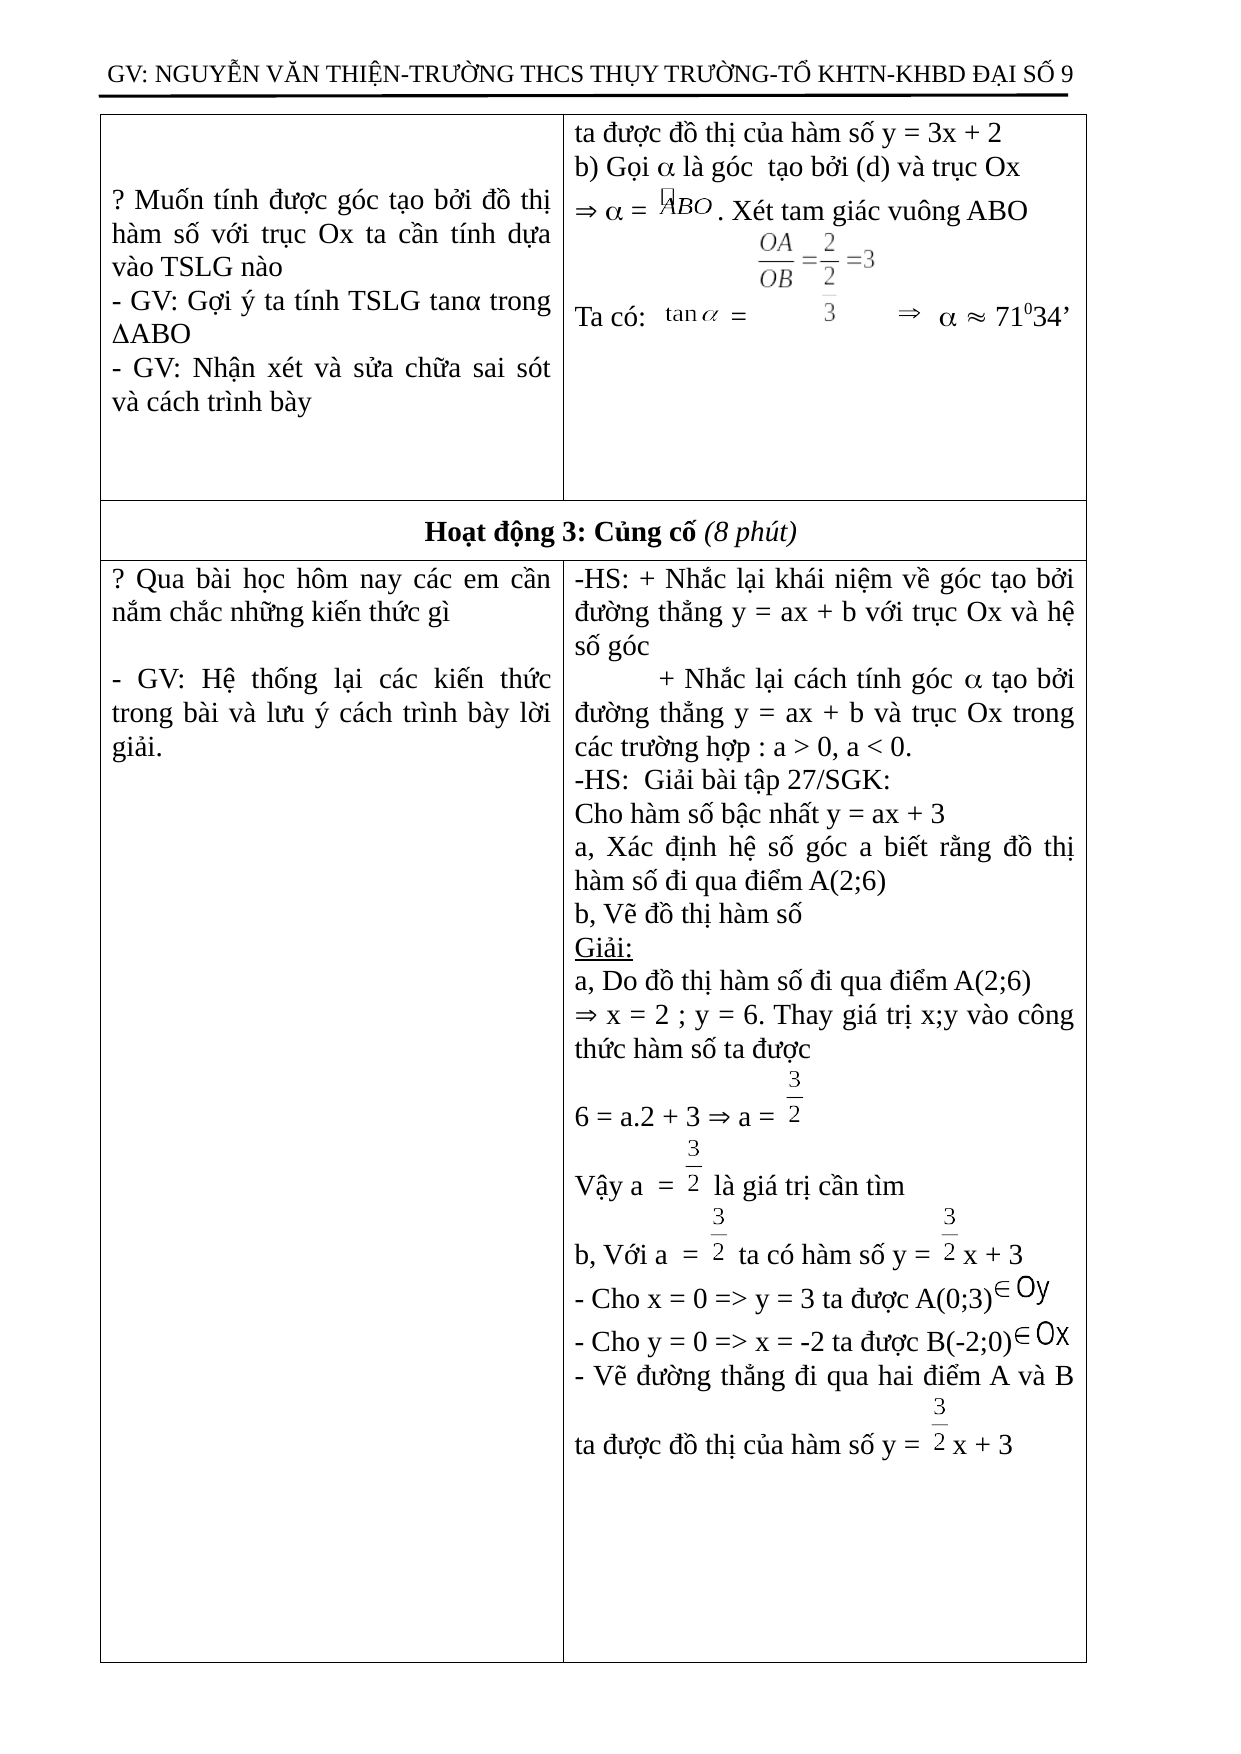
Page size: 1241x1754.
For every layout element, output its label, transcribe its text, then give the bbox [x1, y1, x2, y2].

table_cell Hoạt động 3: Củng cố (8 phút) [101, 501, 1086, 560]
